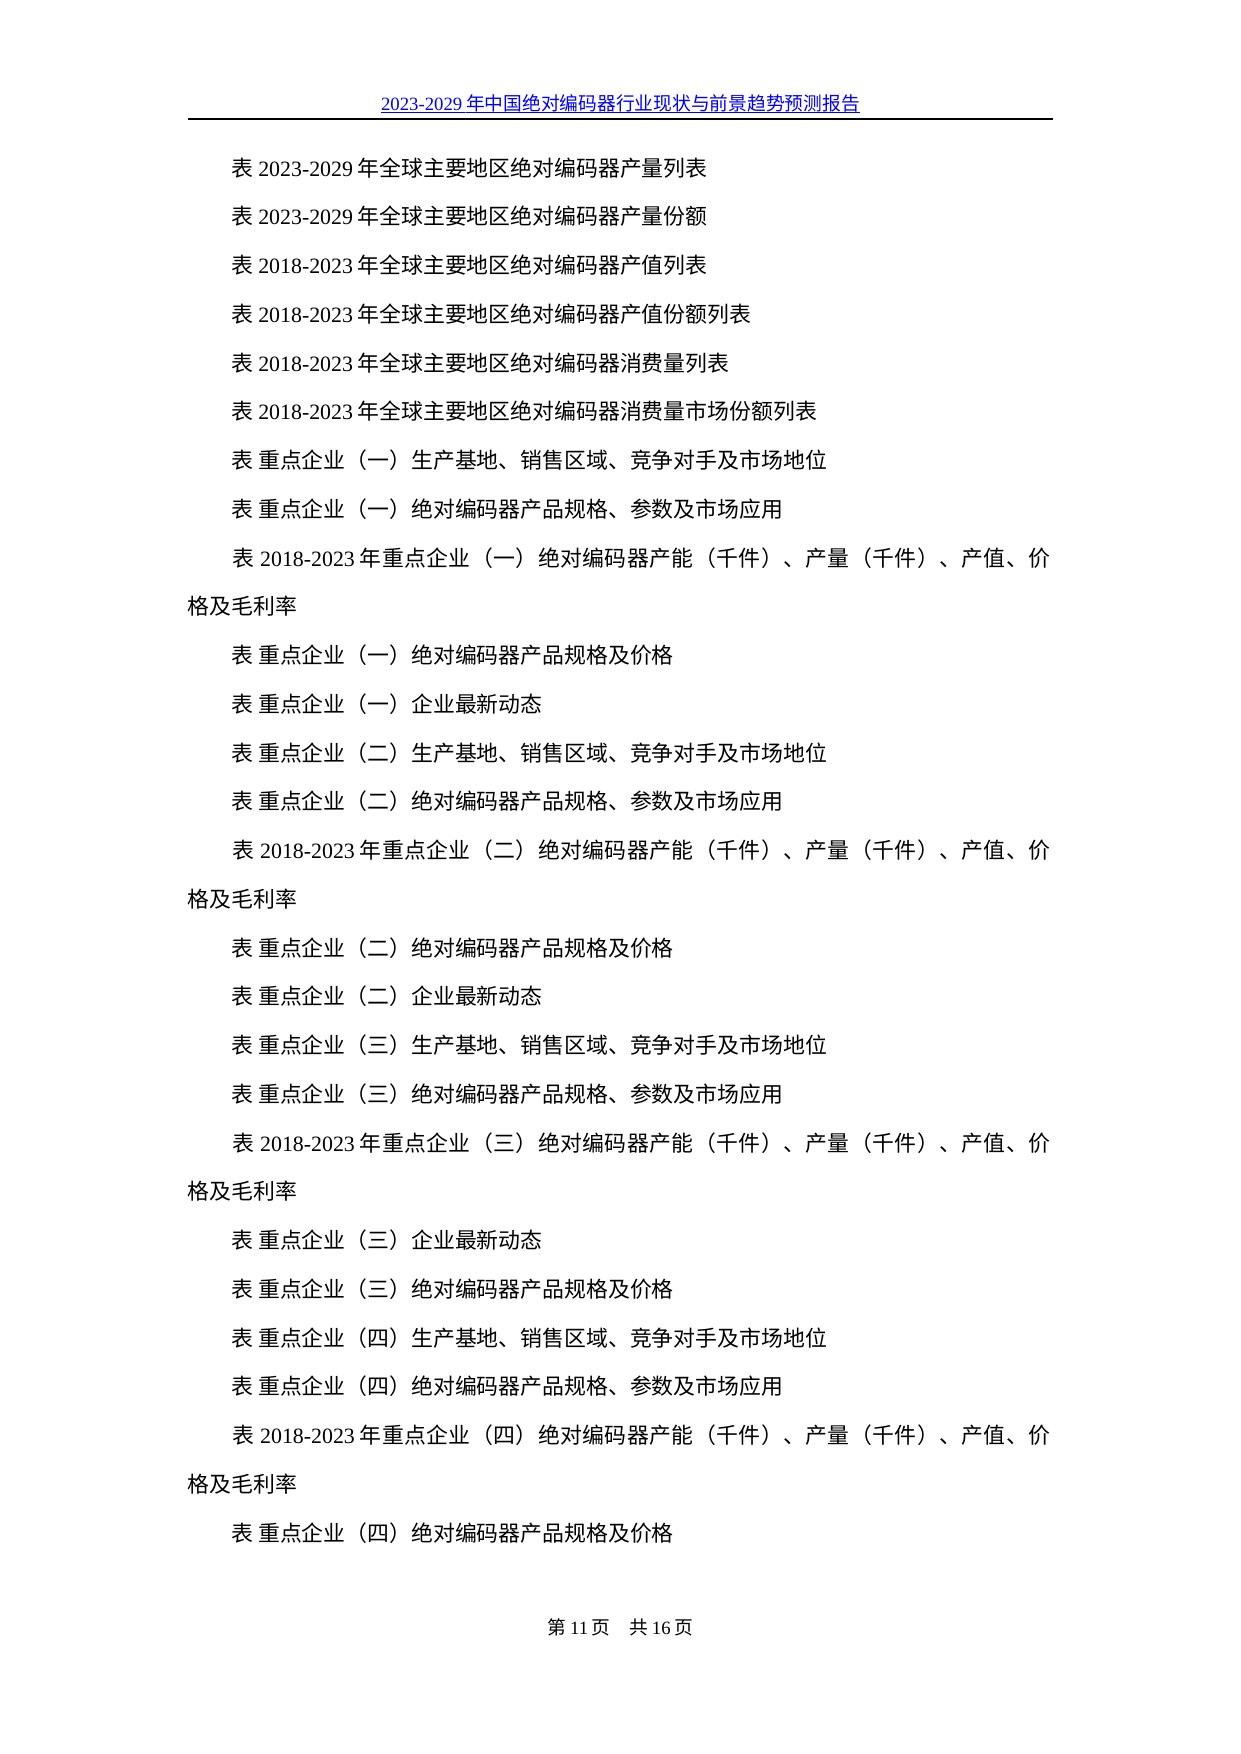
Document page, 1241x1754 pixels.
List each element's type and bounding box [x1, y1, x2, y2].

text [187, 150, 1053, 1548]
